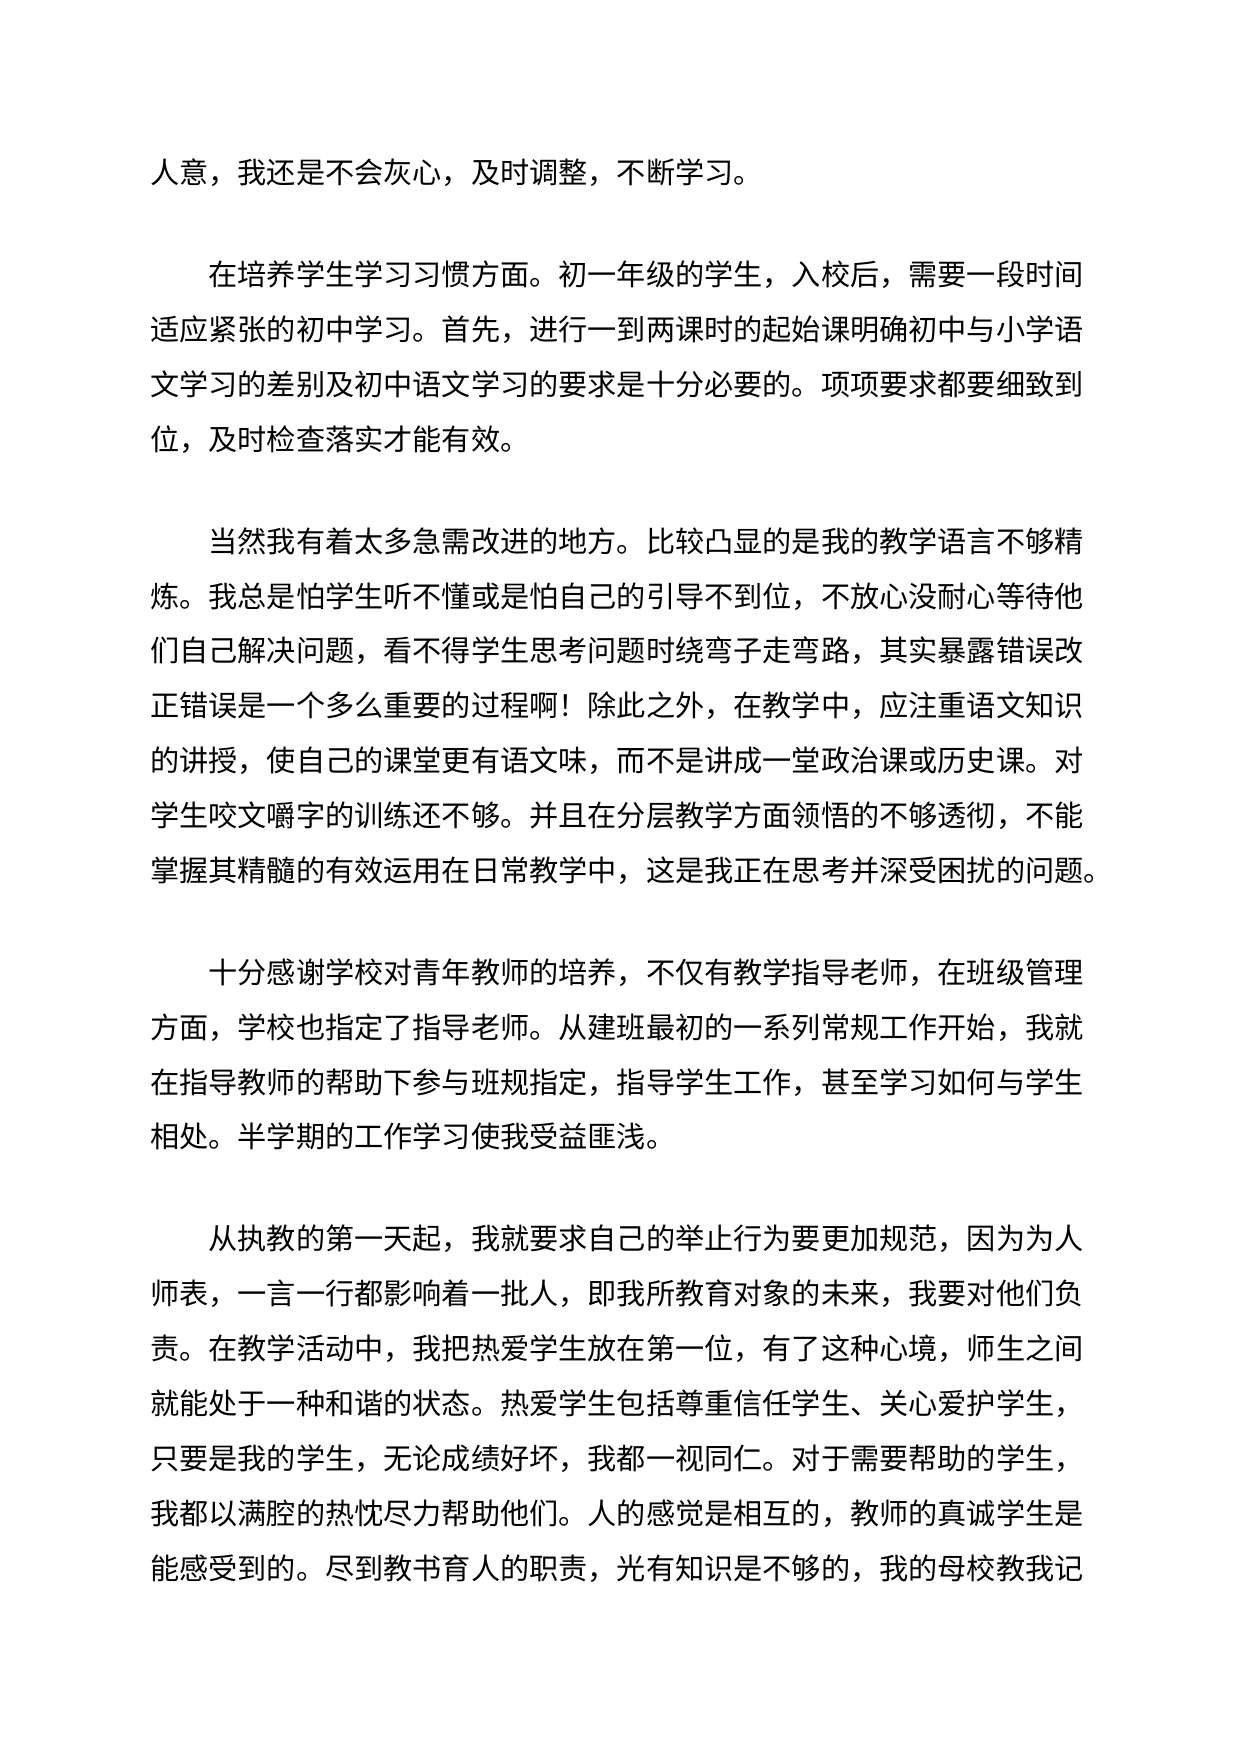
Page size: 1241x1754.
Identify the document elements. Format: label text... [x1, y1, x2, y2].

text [150, 1216, 1090, 1587]
text 在培养学生学习习惯方面。初一年级的学生，入校后，需要一段时间适应紧张的初中学习。首先，进行一到两课时的起始课明确初中与小学语文学习的差别及初中语文学习的要求是十分必要的。项项要求都要细致到位，及时检查落实才能有效。 [150, 252, 1090, 459]
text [150, 150, 1090, 192]
text 十分感谢学校对青年教师的培养，不仅有教学指导老师，在班级管理方面，学校也指定了指导老师。从建班最初的一系列常规工作开始，我就在指导教师的帮助下参与班规指定，指导学生工作，甚至学习如何与学生相处。半学期的工作学习使我受益匪浅。 [150, 949, 1090, 1156]
text 当然我有着太多急需改进的地方。比较凸显的是我的教学语言不够精炼。我总是怕学生听不懂或是怕自己的引导不到位，不放心没耐心等待他们自己解决问题，看不得学生思考问题时绕弯子走弯路，其实暴露错误改正错误是一个多么重要的过程啊！除此之外，在教学中，应注重语文知识的讲授，使自己的课堂更有语文味，而不是讲成一堂政治课或历史课。对学生咬文嚼字的训练还不够。并且在分层教学方面领悟的不够透彻，不能掌握其精髓的有效运用在日常教学中，这是我正在思考并深受困扰的问题。 [150, 518, 1090, 890]
